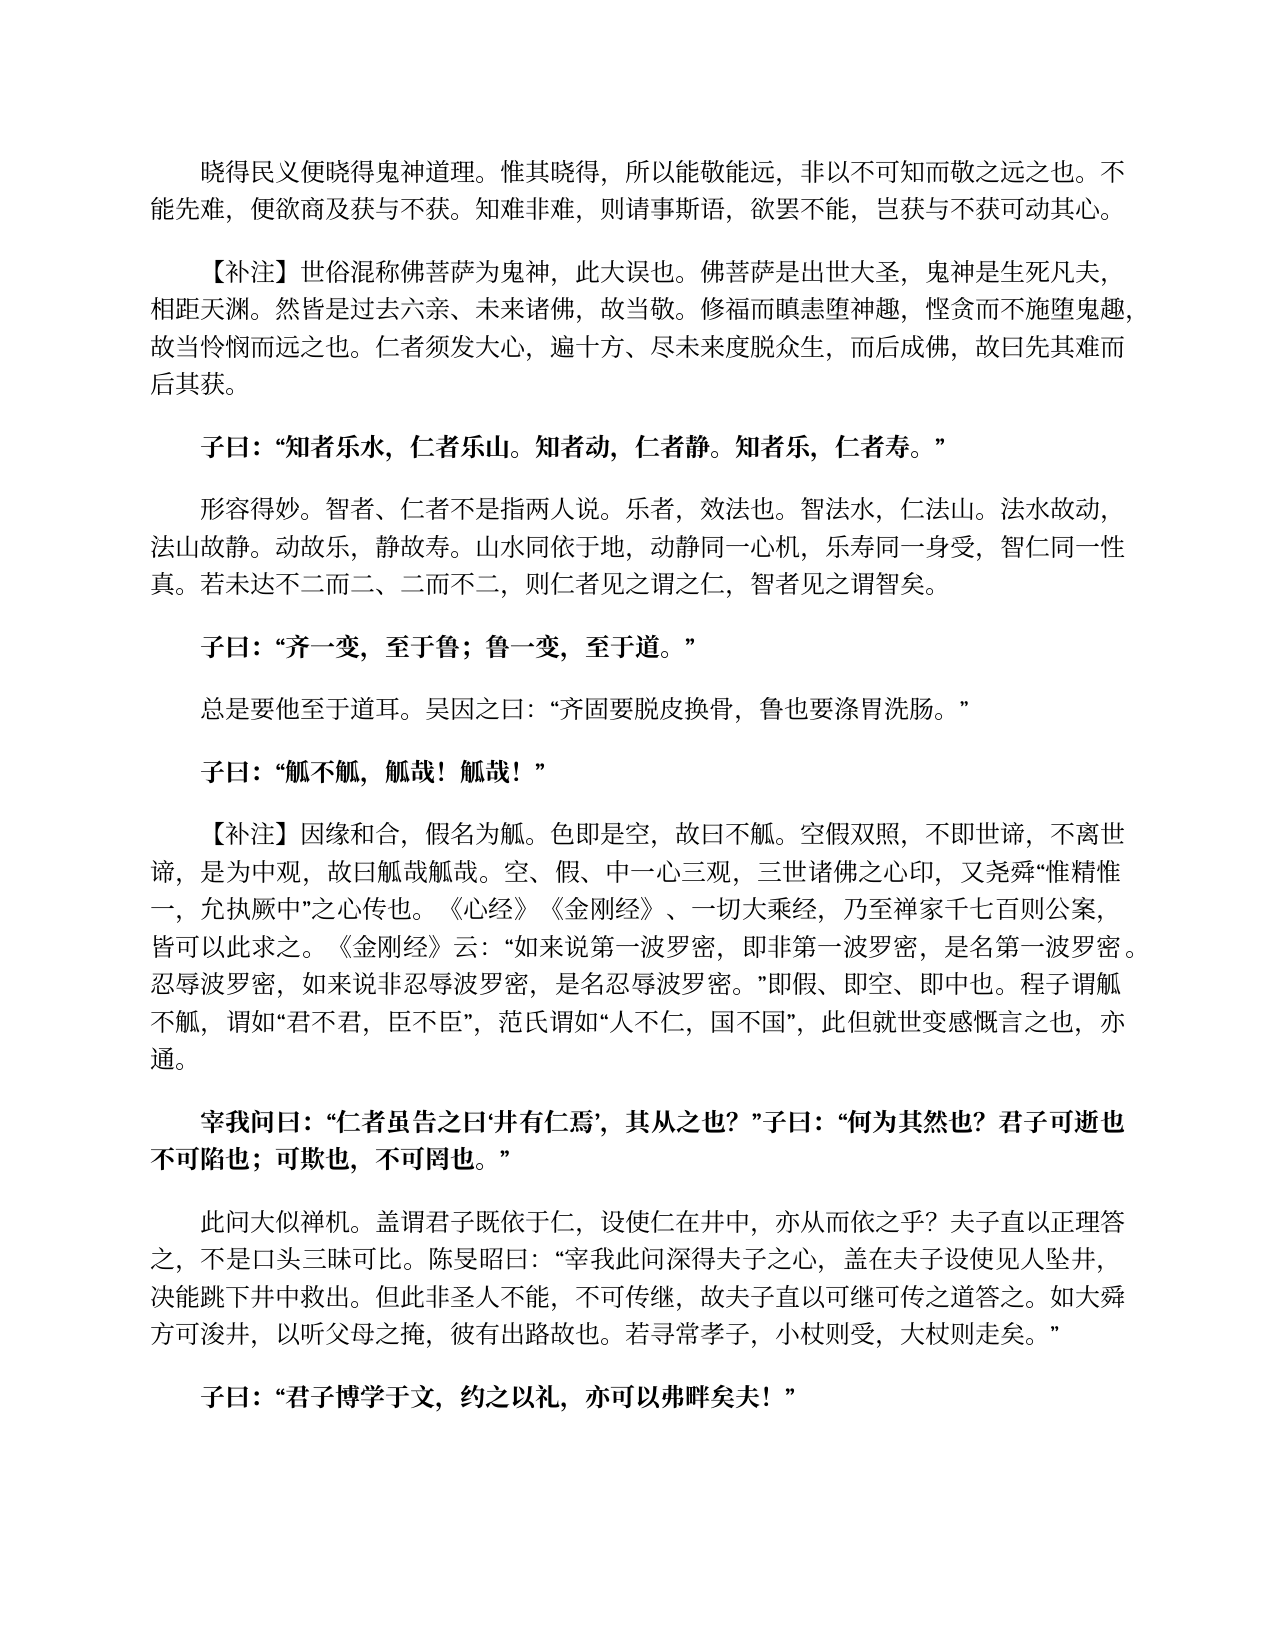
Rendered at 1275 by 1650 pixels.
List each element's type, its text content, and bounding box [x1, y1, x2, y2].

text 此问大似禅机。盖谓君子既依于仁，设使仁在井中，亦从而依之乎？夫子直以正理答之，不是口头三昧可比。陈旻昭曰：“宰我此问深得夫子之心，盖在夫子设使见人坠井，决能跳下井中救出。但此非圣人不能，不可传继，故夫子直以可继可传之道答之。如大舜方可浚井，以听父母之掩，彼有出路故也。若寻常孝子，小杖则受，大杖则走矣。” [150, 1200, 1125, 1350]
text 晓得民义便晓得鬼神道理。惟其晓得，所以能敬能远，非以不可知而敬之远之也。不能先难，便欲商及获与不获。知难非难，则请事斯语，欲罢不能，岂获与不获可动其心。 [150, 150, 1125, 225]
text 形容得妙。智者、仁者不是指两人说。乐者，效法也。智法水，仁法山。法水故动，法山故静。动故乐，静故寿。山水同依于地，动静同一心机，乐寿同一身受，智仁同一性真。若未达不二而二、二而不二，则仁者见之谓之仁，智者见之谓智矣。 [150, 487, 1125, 600]
text 宰我问曰：“仁者虽告之曰‘井有仁焉’，其从之也？”子曰：“何为其然也？君子可逝也，不可陷也；可欺也，不可罔也。” [150, 1100, 1125, 1175]
text 总是要他至于道耳。吴因之曰：“齐固要脱皮换骨，鲁也要涤胃洗肠。” [150, 687, 1125, 725]
text 【补注】因缘和合，假名为觚。色即是空，故曰不觚。空假双照，不即世谛，不离世谛，是为中观，故曰觚哉觚哉。空、假、中一心三观，三世诸佛之心印，又尧舜“惟精惟一，允执厥中”之心传也。《心经》《金刚经》、一切大乘经，乃至禅家千七百则公案，皆可以此求之。《金刚经》云：“如来说第一波罗密，即非第一波罗密，是名第一波罗密。忍辱波罗密，如来说非忍辱波罗密，是名忍辱波罗密。”即假、即空、即中也。程子谓觚不觚，谓如“君不君，臣不臣”，范氏谓如“人不仁，国不国”，此但就世变感慨言之也，亦通。 [150, 812, 1125, 1075]
text 子曰：“知者乐水，仁者乐山。知者动，仁者静。知者乐，仁者寿。” [150, 425, 1125, 462]
text 子曰：“君子博学于文，约之以礼，亦可以弗畔矣夫！” [150, 1375, 1125, 1412]
text 【补注】世俗混称佛菩萨为鬼神，此大误也。佛菩萨是出世大圣，鬼神是生死凡夫，相距天渊。然皆是过去六亲、未来诸佛，故当敬。修福而瞋恚堕神趣，悭贪而不施堕鬼趣，故当怜悯而远之也。仁者须发大心，遍十方、尽未来度脱众生，而后成佛，故曰先其难而后其获。 [150, 250, 1125, 400]
text 子曰：“觚不觚，觚哉！觚哉！” [150, 750, 1125, 787]
text 子曰：“齐一变，至于鲁；鲁一变，至于道。” [150, 625, 1125, 662]
